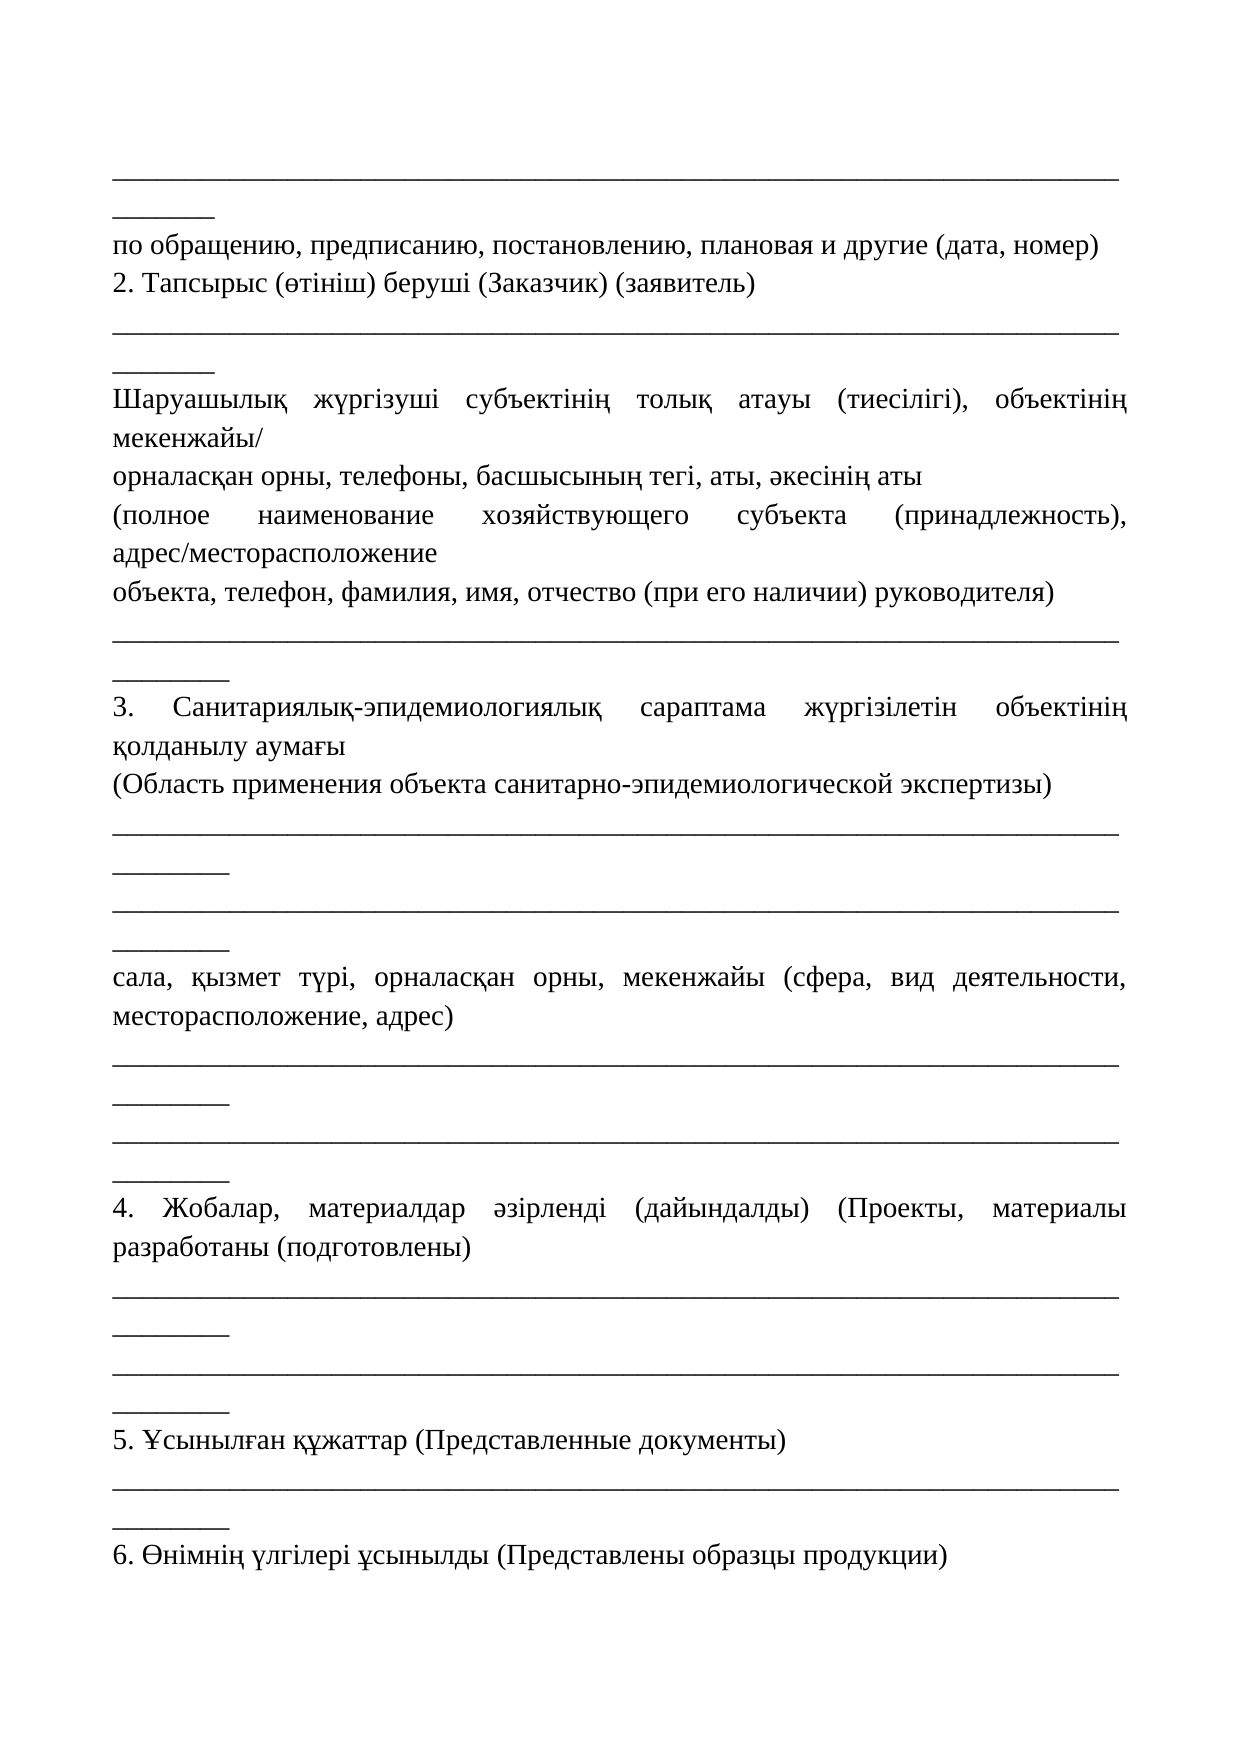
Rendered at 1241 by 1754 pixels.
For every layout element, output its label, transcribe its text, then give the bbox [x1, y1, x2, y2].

text _____________________________________________________________________________ [112, 1113, 1128, 1186]
text (полное наименование хозяйствующего субъекта (принадлежность), адрес/месторасположение [112, 497, 1128, 569]
text _____________________________________________________________________________ [112, 882, 1128, 954]
text _____________________________________________________________________________ [112, 1345, 1128, 1417]
text _____________________________________________________________________________ [112, 1036, 1128, 1108]
text 4. Жобалар, материалдар әзірленді (дайындалды) (Проекты, материалы разработаны (подготовлены) [112, 1191, 1128, 1263]
text орналасқан орны, телефоны, басшысының тегі, аты, әкесінің аты [112, 458, 1128, 492]
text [112, 1460, 1128, 1532]
text _____________________________________________________________________________ [112, 1268, 1128, 1340]
text ____________________________________________________________________________ [112, 304, 1128, 376]
text сала, қызмет түрі, орналасқан орны, мекенжайы (сфера, вид деятельности, месторасположение, адрес) [112, 959, 1128, 1031]
text по обращению, предписанию, постановлению, плановая и другие (дата, номер) [112, 227, 1128, 261]
text объекта, телефон, фамилия, имя, отчество (при его наличии) руководителя) [112, 574, 1128, 607]
text _____________________________________________________________________________ [112, 805, 1128, 877]
text _____________________________________________________________________________ [112, 612, 1128, 684]
text ____________________________________________________________________________ [112, 150, 1128, 222]
text 2. Тапсырыс (өтініш) беруші (Заказчик) (заявитель) [112, 266, 1128, 299]
text 5. Ұсынылған құжаттар (Представленные документы) [112, 1422, 1128, 1455]
text Шаруашылық жүргізуші субъектінің толық атауы (тиесілігі), объектінің мекенжайы/ [112, 381, 1128, 453]
text 3. Санитариялық-эпидемиологиялық сараптама жүргізілетін объектінің қолданылу аумағы [112, 689, 1128, 762]
text (Область применения объекта санитарно-эпидемиологической экспертизы) [112, 767, 1128, 800]
text 6. Өнімнің үлгілері ұсынылды (Представлены образцы продукции) [112, 1537, 1128, 1571]
